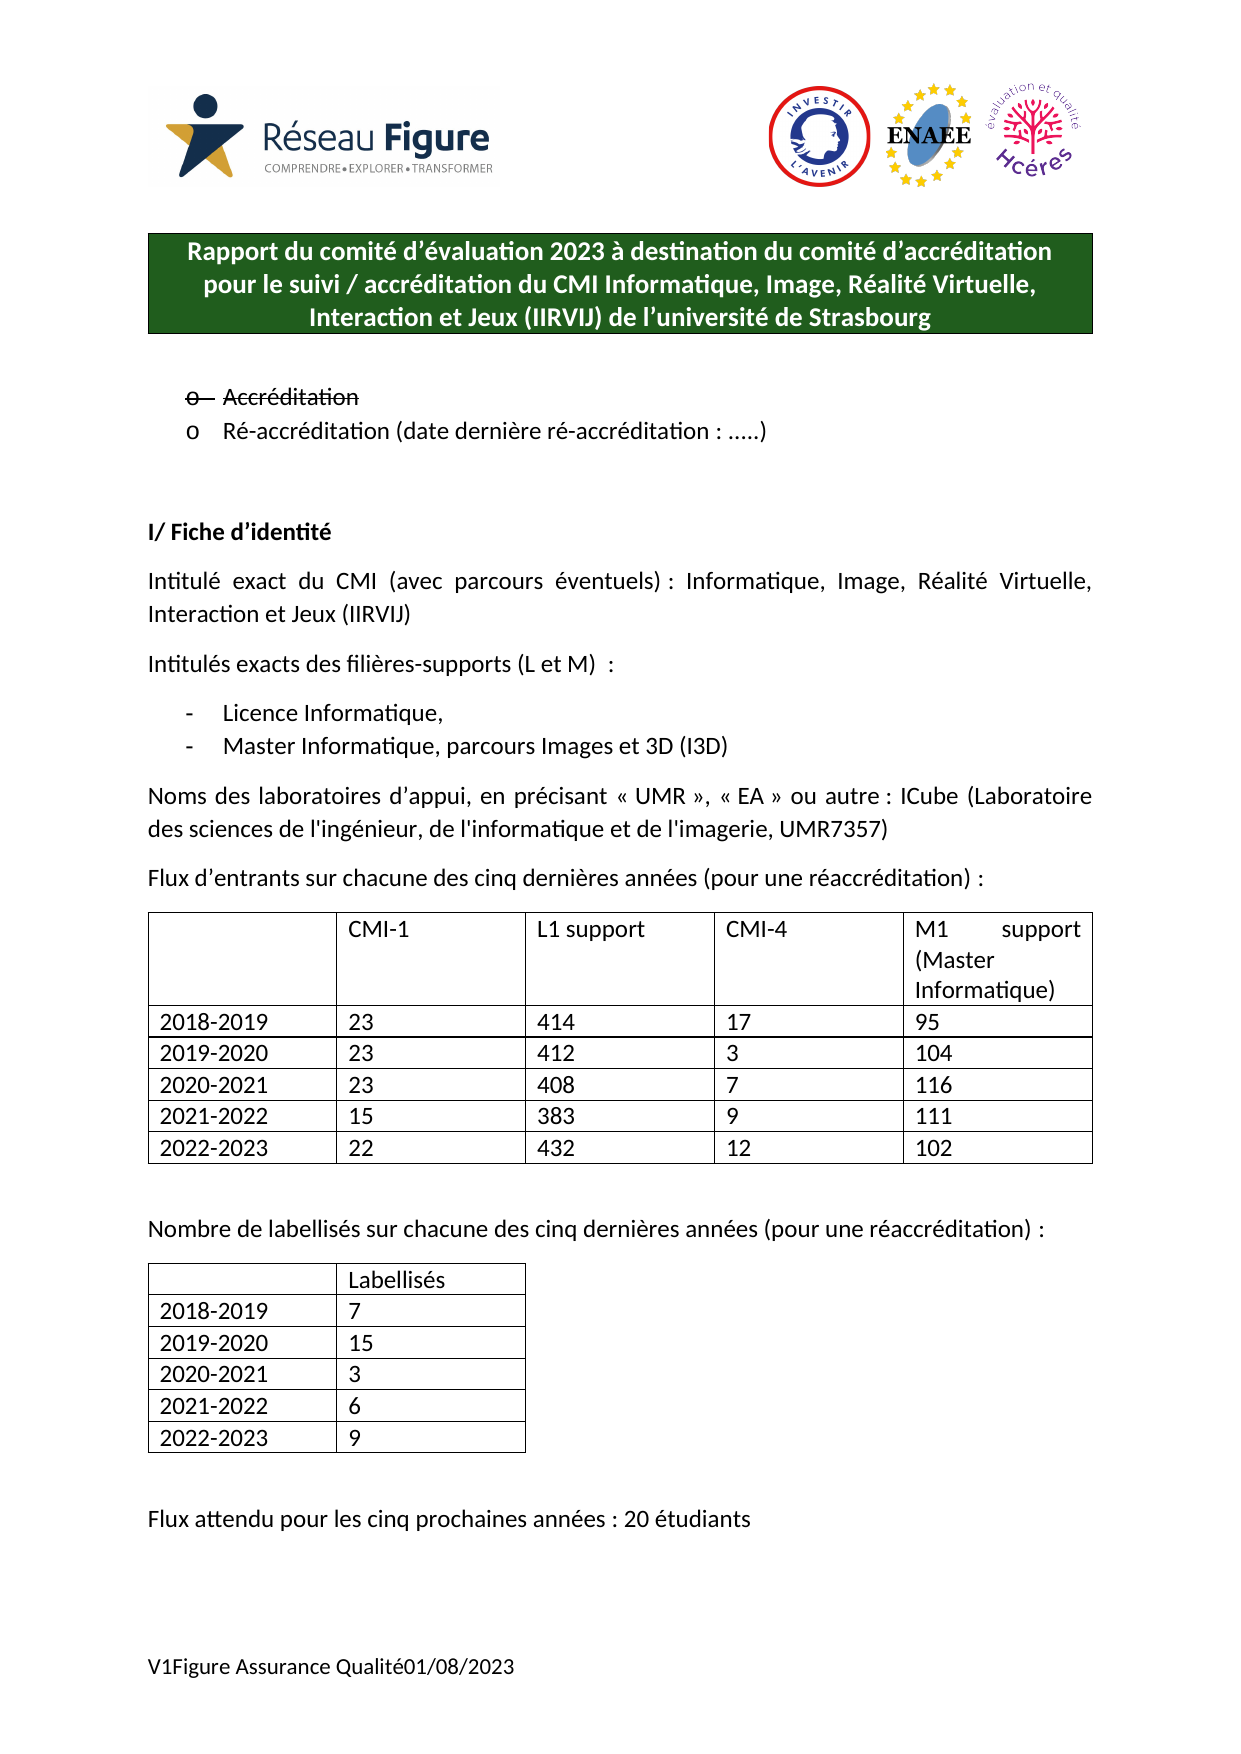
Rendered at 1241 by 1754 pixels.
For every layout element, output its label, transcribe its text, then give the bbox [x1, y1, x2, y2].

table_header Labellisés [337, 1264, 525, 1294]
table_cell 22 [337, 1132, 525, 1163]
table_header M1 support (Master Informatique) [904, 913, 1092, 1005]
text Flux d’entrants sur chacune des cinq dernières années (pour une réaccréditation) : [148, 863, 1093, 893]
table_cell 116 [904, 1069, 1092, 1099]
table_cell 408 [526, 1069, 714, 1099]
table_cell 2022-2023 [149, 1132, 336, 1163]
table_cell 2021-2022 [149, 1390, 336, 1421]
table_cell 383 [526, 1101, 714, 1131]
list Master Informatique, parcours Images et 3D (I3D) [185, 731, 1093, 761]
table_cell 6 [337, 1390, 525, 1421]
table_cell 7 [715, 1069, 903, 1099]
table_header CMI-4 [715, 913, 903, 1005]
picture [886, 83, 972, 187]
table_cell 414 [526, 1006, 714, 1036]
table_cell 15 [337, 1101, 525, 1131]
table_header [149, 1264, 336, 1294]
table_cell 23 [337, 1006, 525, 1036]
table_cell 2020-2021 [149, 1069, 336, 1099]
list Ré-accréditation (date dernière ré-accréditation : .....) [185, 415, 1093, 447]
table_cell 102 [904, 1132, 1092, 1163]
table_cell 23 [337, 1038, 525, 1068]
text Nombre de labellisés sur chacune des cinq dernières années (pour une réaccréditation) : [148, 1213, 1093, 1244]
table_cell 2022-2023 [149, 1422, 336, 1452]
picture [147, 86, 500, 187]
list Accréditation [185, 381, 1093, 413]
table_cell 9 [715, 1101, 903, 1131]
table_header L1 support [526, 913, 714, 1005]
table_cell 2018-2019 [149, 1295, 336, 1326]
table_cell 104 [904, 1038, 1092, 1068]
text Flux attendu pour les cinq prochaines années : 20 étudiants [148, 1503, 1093, 1533]
table_header CMI-1 [337, 913, 525, 1005]
text Intitulé exact du CMI (avec parcours éventuels) : Informatique, Image, Réalité Virtuelle, Interaction et Jeux (IIRVIJ) [148, 566, 1093, 629]
table_cell 2020-2021 [149, 1359, 336, 1389]
table_cell 95 [904, 1006, 1092, 1036]
table_header Rapport du comité d’évaluation 2023 à destination du comité d’accréditation pour le suivi / accréditation du CMI Informatique, Image, Réalité Virtuelle, Interaction et Jeux (IIRVIJ) de l’université de Strasbourg [149, 234, 1092, 333]
table_cell 12 [715, 1132, 903, 1163]
picture [768, 86, 871, 187]
list Licence Informatique, [185, 698, 1093, 728]
table_cell 7 [337, 1295, 525, 1326]
table_cell 2021-2022 [149, 1101, 336, 1131]
text I/ Fiche d’identité [148, 516, 1093, 546]
table_cell 111 [904, 1101, 1092, 1131]
table_cell 432 [526, 1132, 714, 1163]
table_cell 9 [337, 1422, 525, 1452]
table_cell 2018-2019 [149, 1006, 336, 1036]
table_header [149, 913, 336, 1005]
table_cell 2019-2020 [149, 1327, 336, 1357]
table_cell 3 [715, 1038, 903, 1068]
table_cell 412 [526, 1038, 714, 1068]
table_cell 2019-2020 [149, 1038, 336, 1068]
text Noms des laboratoires d’appui, en précisant « UMR », « EA » ou autre : ICube (Laboratoire des sciences de l'ingénieur, de l'informatique et de l'imagerie, UMR7357) [148, 780, 1093, 843]
picture [976, 73, 1089, 187]
table_cell 3 [337, 1359, 525, 1389]
table_cell 23 [337, 1069, 525, 1099]
text Intitulés exacts des filières-supports (L et M) : [148, 648, 1093, 678]
table_cell 17 [715, 1006, 903, 1036]
table_cell 15 [337, 1327, 525, 1357]
